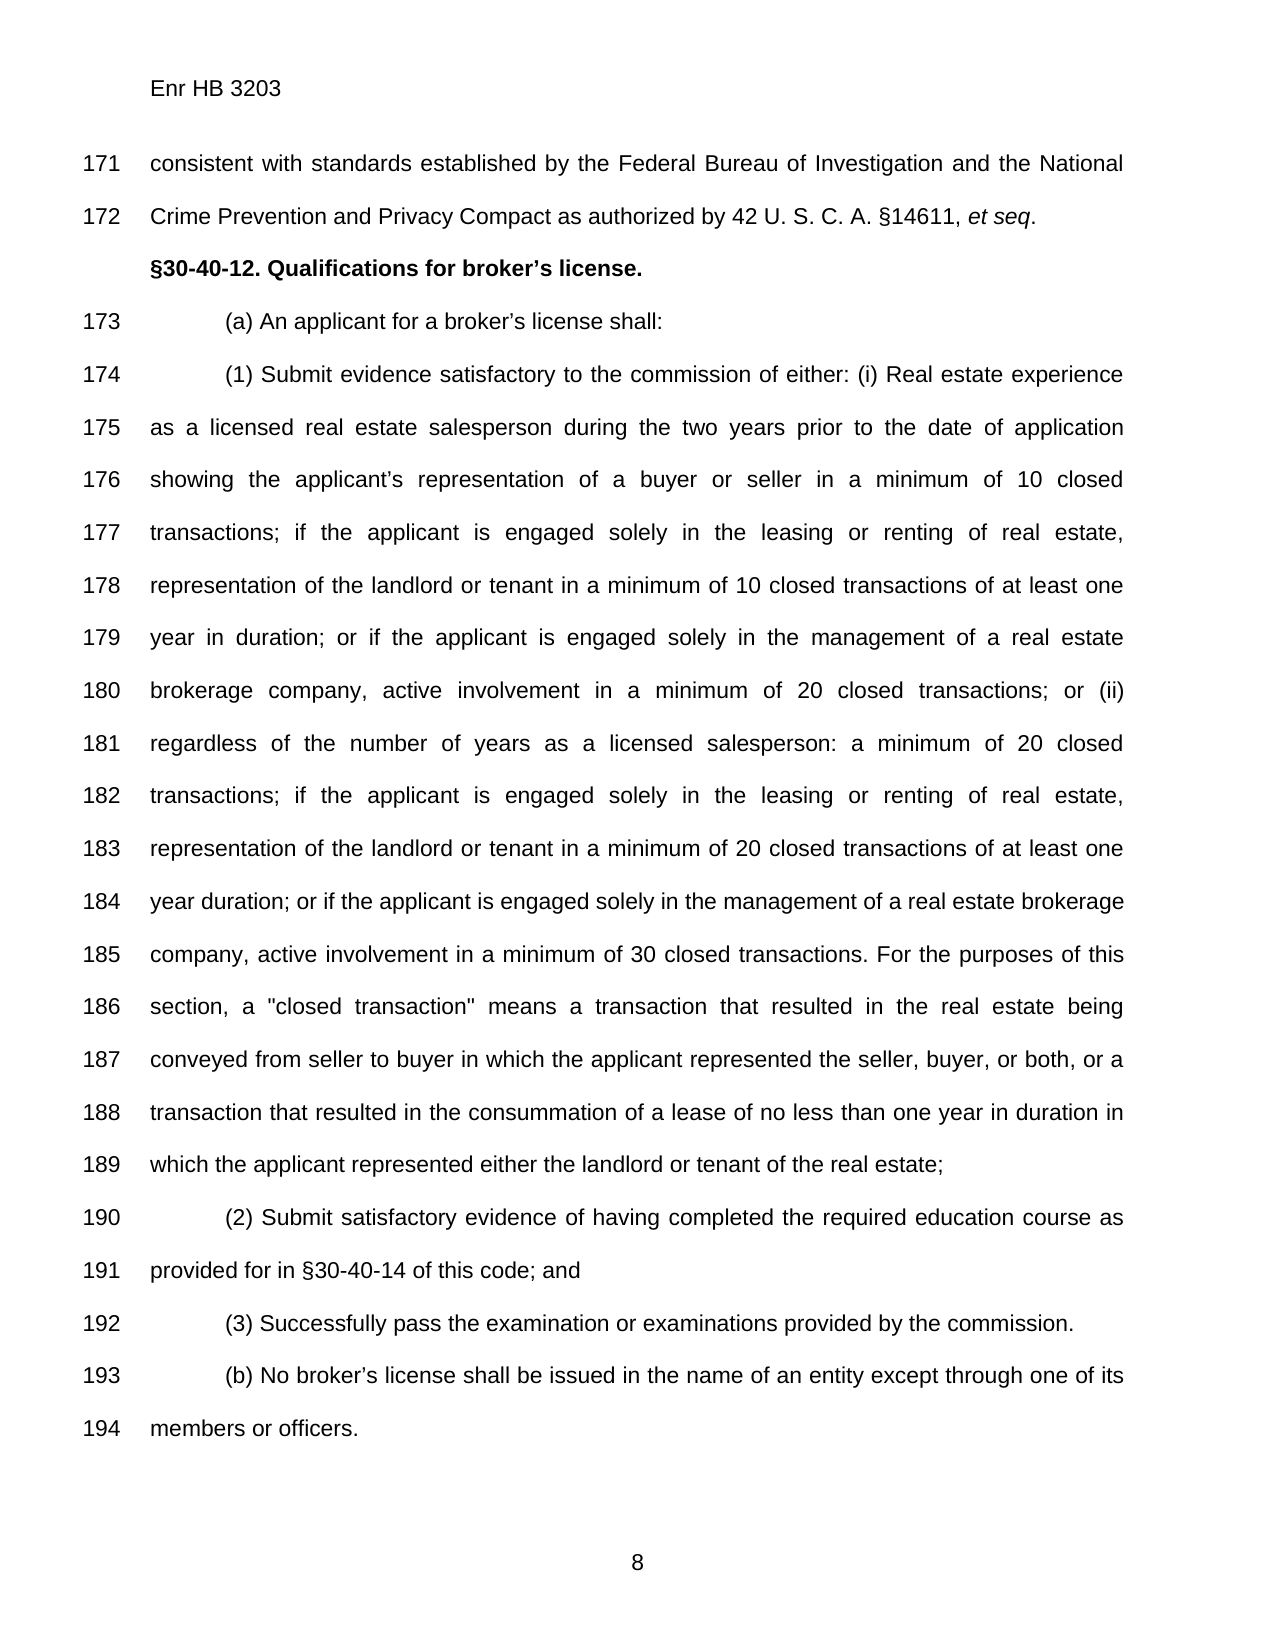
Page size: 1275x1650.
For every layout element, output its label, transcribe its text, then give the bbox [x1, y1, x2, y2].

text (1) Submit evidence satisfactory to the commission of either: (i) Real estate experience as a licensed real estate salesperson during the two years prior to the date of application showing the applicant’s representation of a buyer or seller in a minimum of 10 closed transactions; if the applicant is engaged solely in the leasing or renting of real estate, representation of the landlord or tenant in a minimum of 10 closed transactions of at least one year in duration; or if the applicant is engaged solely in the management of a real estate brokerage company, active involvement in a minimum of 20 closed transactions; or (ii) regardless of the number of years as a licensed salesperson: a minimum of 20 closed transactions; if the applicant is engaged solely in the leasing or renting of real estate, representation of the landlord or tenant in a minimum of 20 closed transactions of at least one year duration; or if the applicant is engaged solely in the management of a real estate brokerage company, active involvement in a minimum of 30 closed transactions. For the purposes of this section, a "closed transaction" means a transaction that resulted in the real estate being conveyed from seller to buyer in which the applicant represented the seller, buyer, or both, or a transaction that resulted in the consummation of a lease of no less than one year in duration in which the applicant represented either the landlord or tenant of the real estate; [150, 361, 1125, 1178]
text (2) Submit satisfactory evidence of having completed the required education course as provided for in §30-40-14 of this code; and [150, 1204, 1125, 1283]
text (b) No broker’s license shall be issued in the name of an entity except through one of its members or officers. [150, 1362, 1125, 1441]
text (a) An applicant for a broker’s license shall: [150, 308, 1125, 334]
text (3) Successfully pass the examination or examinations provided by the commission. [150, 1309, 1125, 1336]
text §30-40-12. Qualifications for broker’s license. [150, 255, 1125, 282]
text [150, 150, 1125, 229]
